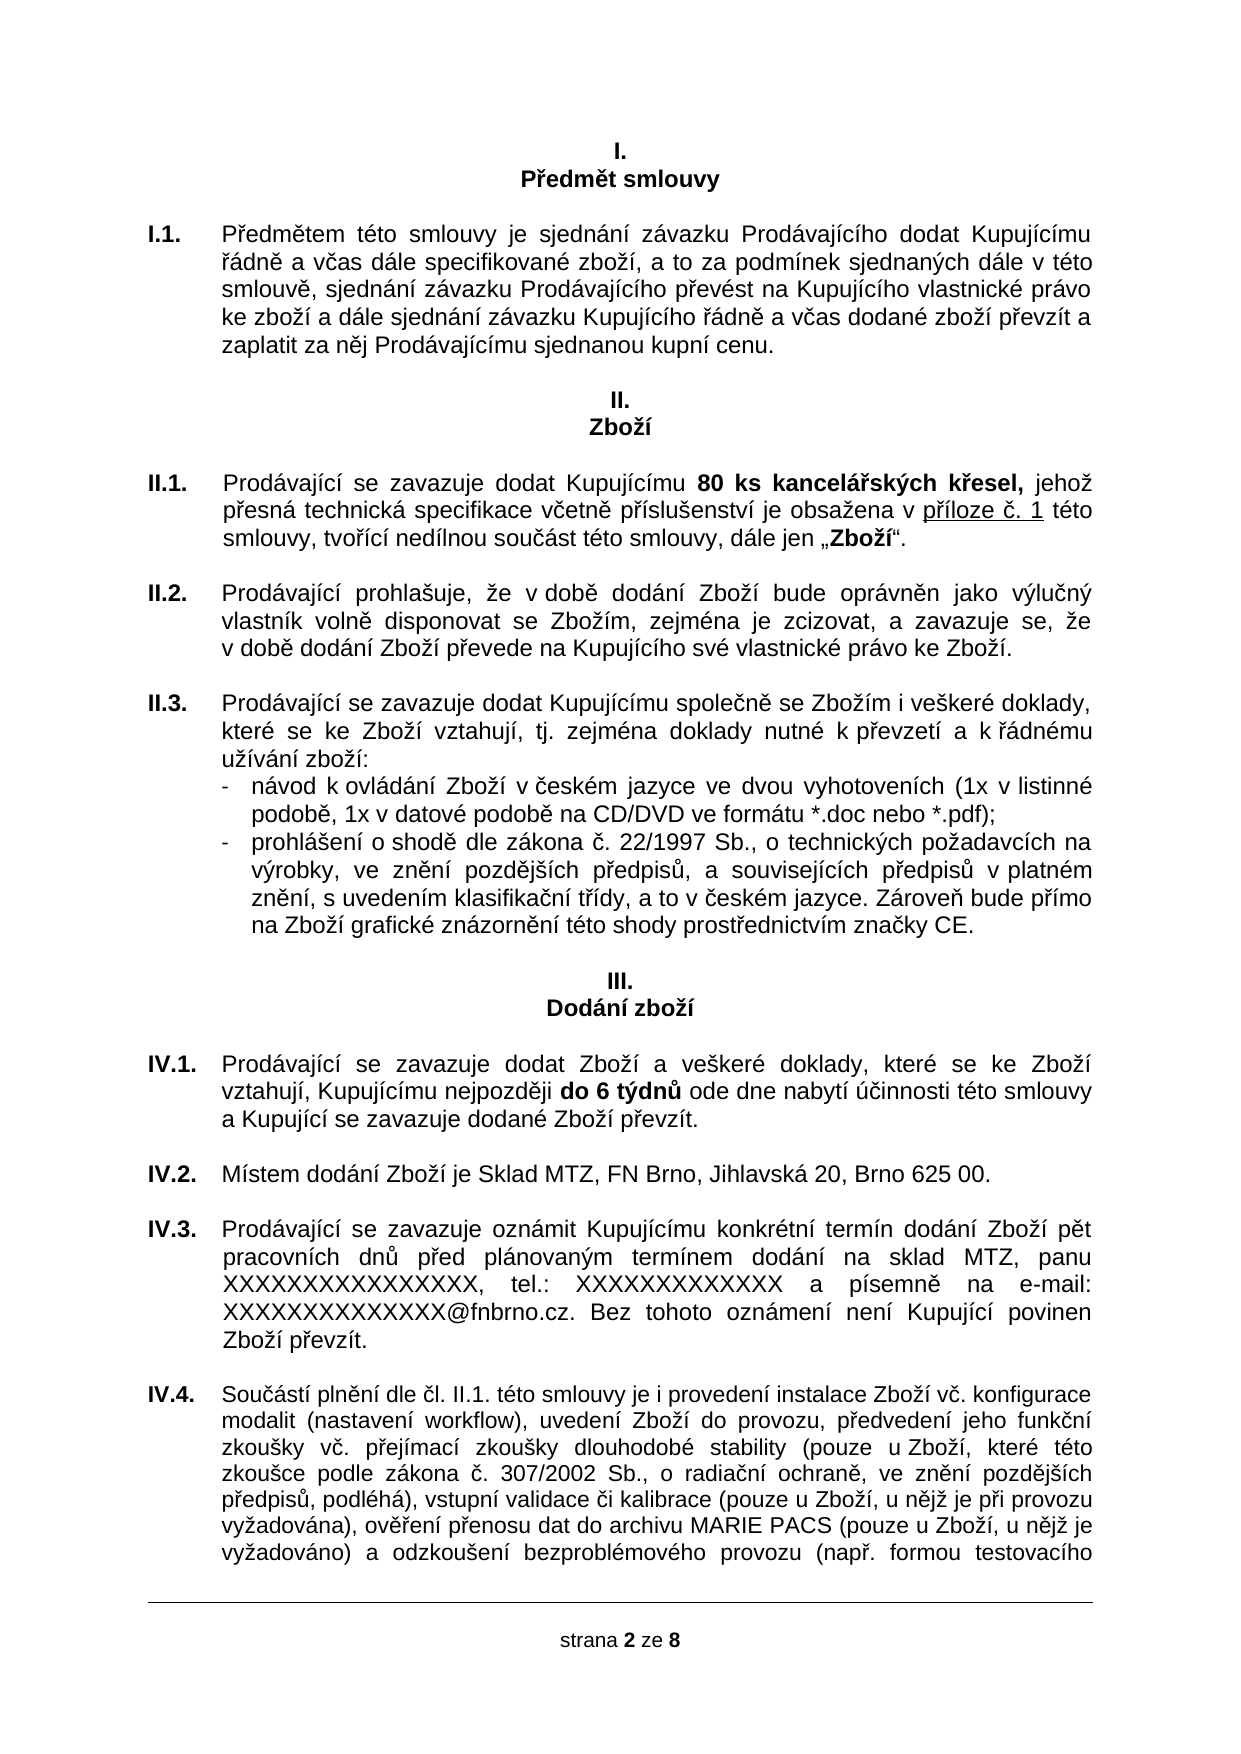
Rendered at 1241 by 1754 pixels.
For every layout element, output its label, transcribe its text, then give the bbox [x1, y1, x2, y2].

list Předmětem této smlouvy je sjednání závazku Prodávajícího dodat Kupujícímu řádně a včas dále specifikované zboží, a to za podmínek sjednaných dále v této smlouvě, sjednání závazku Prodávajícího převést na Kupujícího vlastnické právo ke zboží a dále sjednání závazku Kupujícího řádně a včas dodané zboží převzít a zaplatit za něj Prodávajícímu sjednanou kupní cenu. [148, 220, 1093, 358]
list Prodávající se zavazuje dodat Kupujícímu společně se Zbožím i veškeré doklady, které se ke Zboží vztahují, tj. zejména doklady nutné k převzetí a k řádnému užívání zboží: [148, 689, 1093, 772]
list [148, 1381, 1093, 1565]
list Místem dodání Zboží je Sklad MTZ, FN Brno, Jihlavská 20, Brno 625 00. [148, 1160, 1093, 1187]
text II. [148, 386, 1093, 413]
list Prodávající se zavazuje dodat Zboží a veškeré doklady, které se ke Zboží vztahují, Kupujícímu nejpozději do 6 týdnů ode dne nabytí účinnosti této smlouvy a Kupující se zavazuje dodané Zboží převzít. [148, 1049, 1093, 1132]
list Prodávající prohlašuje, že v době dodání Zboží bude oprávněn jako výlučný vlastník volně disponovat se Zbožím, zejména je zcizovat, a zavazuje se, že v době dodání Zboží převede na Kupujícího své vlastnické právo ke Zboží. [148, 579, 1093, 662]
text I. [148, 137, 1093, 165]
list prohlášení o shodě dle zákona č. 22/1997 Sb., o technických požadavcích na výrobky, ve znění pozdějších předpisů, a souvisejících předpisů v platném znění, s uvedením klasifikační třídy, a to v českém jazyce. Zároveň bude přímo na Zboží grafické znázornění této shody prostřednictvím značky CE. [221, 828, 1093, 939]
list Prodávající se zavazuje oznámit Kupujícímu konkrétní termín dodání Zboží pět pracovních dnů před plánovaným termínem dodání na sklad MTZ, panu XXXXXXXXXXXXXXXX, tel.: XXXXXXXXXXXXX a písemně na e-mail: XXXXXXXXXXXXXX@fnbrno.cz. Bez tohoto oznámení není Kupující povinen Zboží převzít. [148, 1215, 1093, 1353]
list návod k ovládání Zboží v českém jazyce ve dvou vyhotoveních (1x v listinné podobě, 1x v datové podobě na CD/DVD ve formátu *.doc nebo *.pdf); [221, 772, 1093, 828]
list Prodávající se zavazuje dodat Kupujícímu 80 ks kancelářských křesel, jehož přesná technická specifikace včetně příslušenství je obsažena v příloze č. 1 této smlouvy, tvořící nedílnou součást této smlouvy, dále jen „Zboží“. [148, 468, 1093, 551]
text Zboží [148, 413, 1093, 441]
text Dodání zboží [148, 994, 1093, 1022]
text Předmět smlouvy [148, 165, 1093, 192]
text III. [148, 967, 1093, 994]
